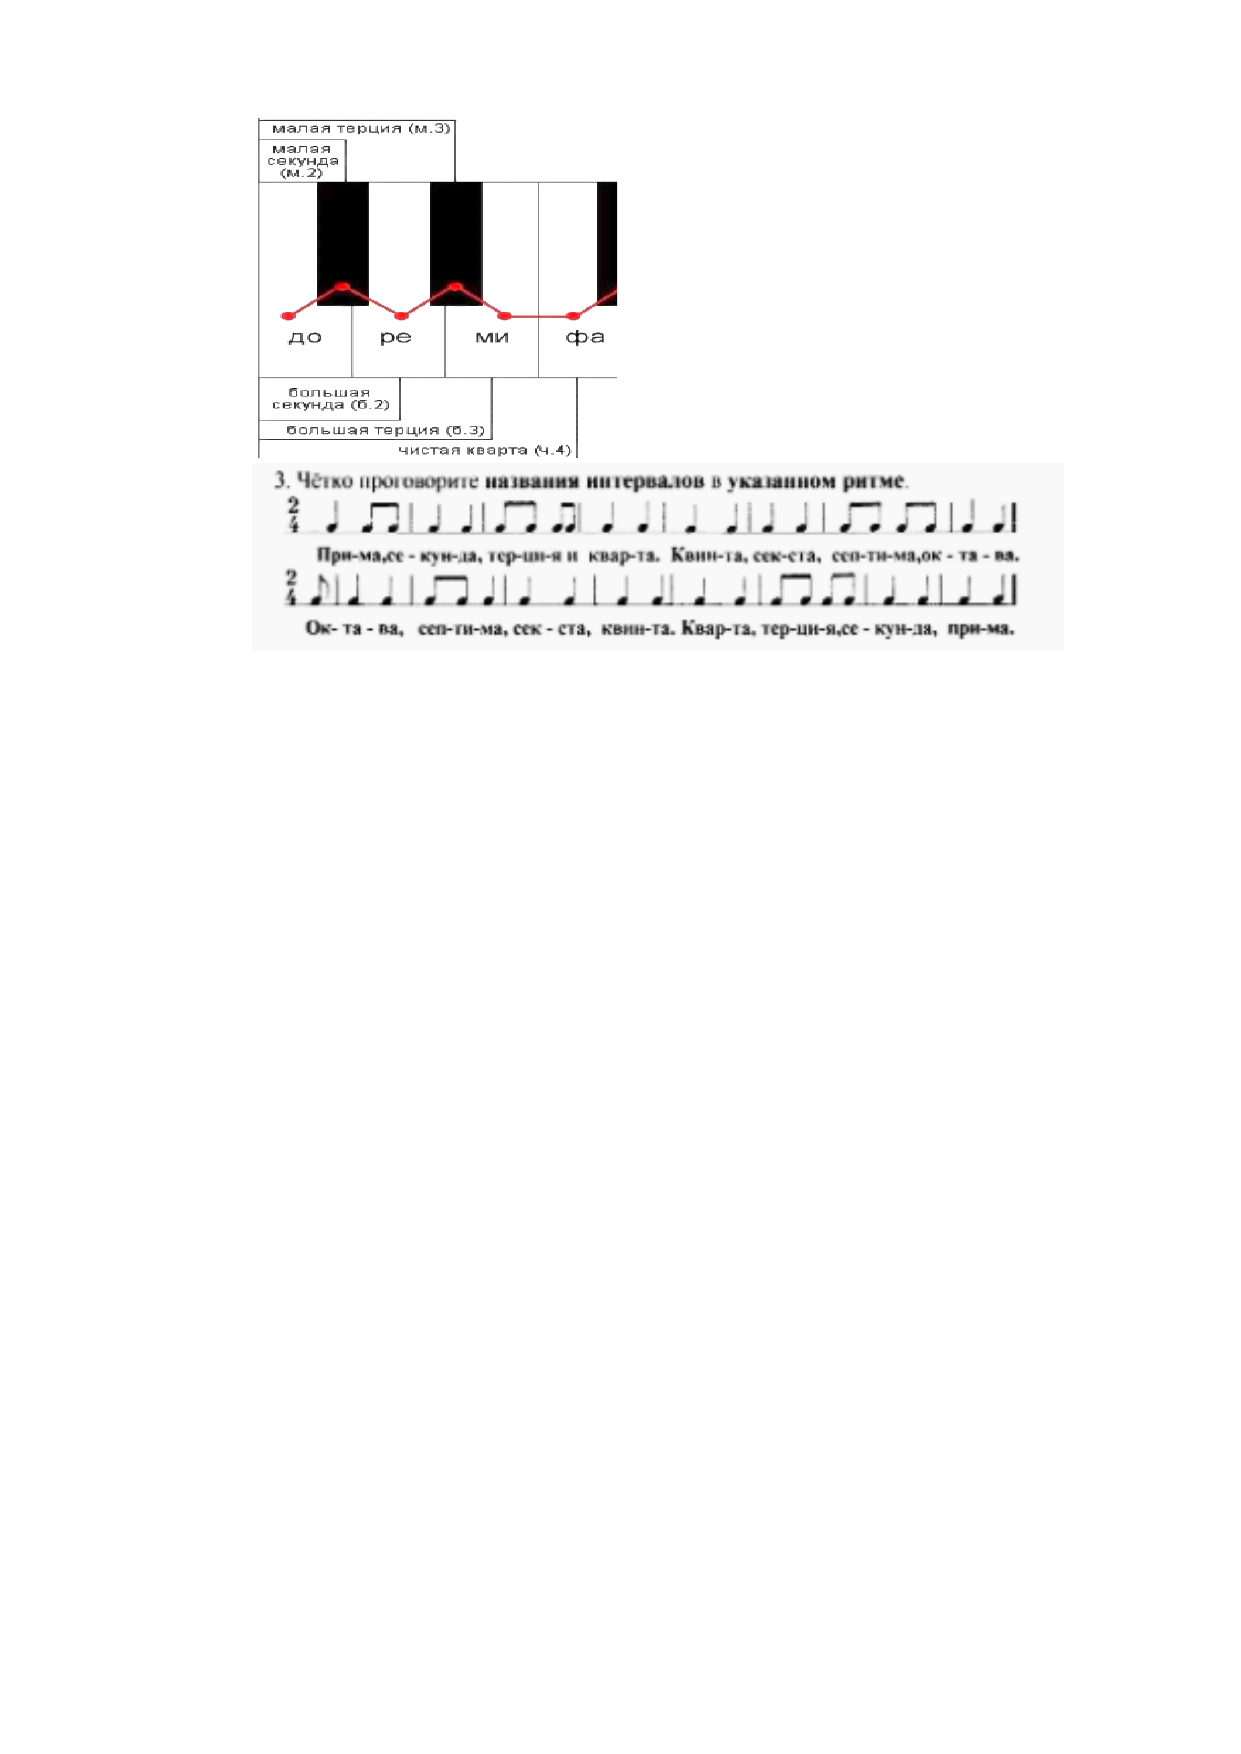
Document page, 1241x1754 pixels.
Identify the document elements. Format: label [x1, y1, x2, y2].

picture [252, 118, 618, 458]
picture [252, 463, 1065, 651]
